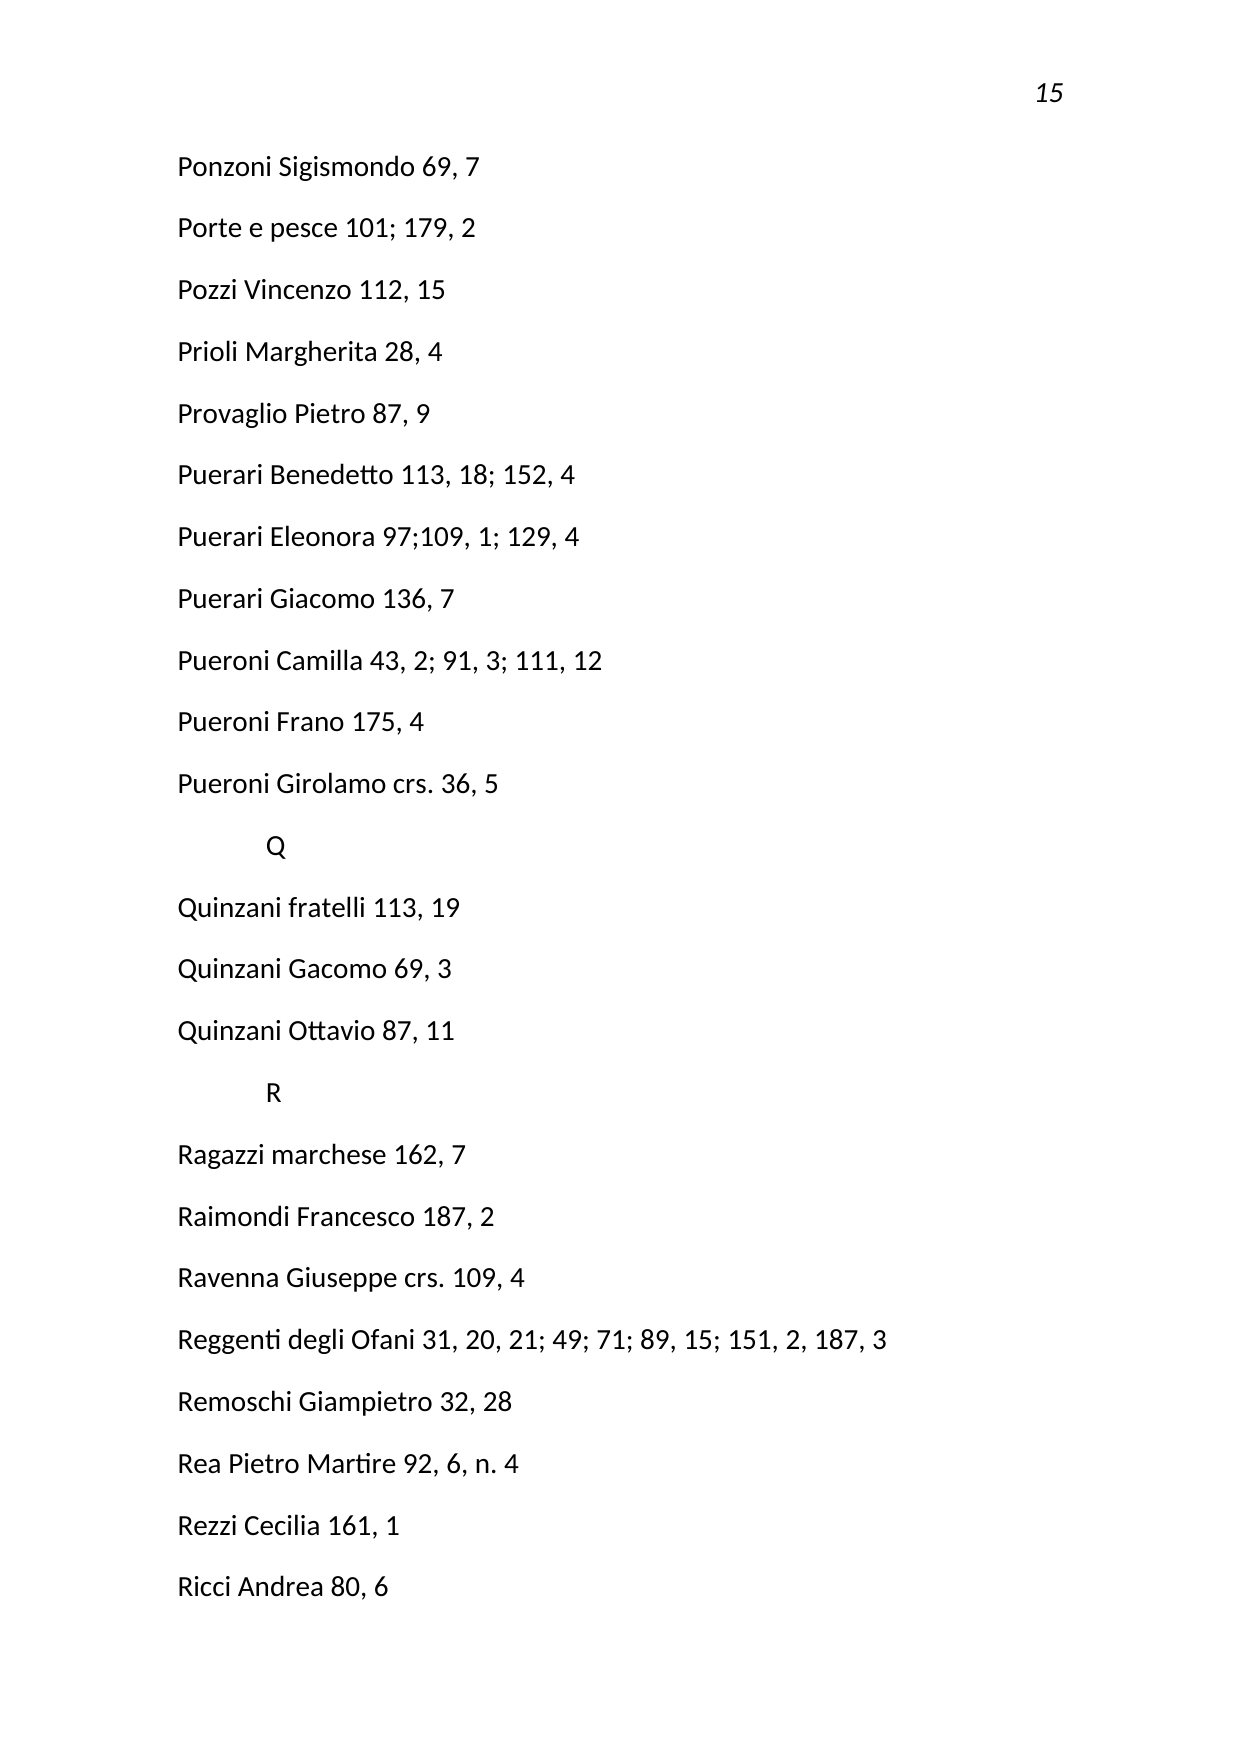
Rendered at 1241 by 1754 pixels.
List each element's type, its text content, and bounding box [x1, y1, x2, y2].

text R [177, 1074, 1063, 1110]
text Pozzi Vincenzo 112, 15 [177, 271, 1063, 307]
text Puerari Giacomo 136, 7 [177, 580, 1063, 616]
text Quinzani fratelli 113, 19 [177, 889, 1063, 924]
text Pueroni Camilla 43, 2; 91, 3; 111, 12 [177, 642, 1063, 677]
text Quinzani Gacomo 69, 3 [177, 951, 1063, 986]
text Provaglio Pietro 87, 9 [177, 395, 1063, 430]
text Rea Pietro Martire 92, 6, n. 4 [177, 1445, 1063, 1480]
text Q [177, 827, 1063, 863]
text Prioli Margherita 28, 4 [177, 333, 1063, 368]
text Puerari Benedetto 113, 18; 152, 4 [177, 456, 1063, 492]
text Pueroni Girolamo crs. 36, 5 [177, 765, 1063, 801]
text Pueroni Frano 175, 4 [177, 703, 1063, 739]
text Remoschi Giampietro 32, 28 [177, 1383, 1063, 1419]
text Ravenna Giuseppe crs. 109, 4 [177, 1259, 1063, 1295]
text Porte e pesce 101; 179, 2 [177, 209, 1063, 245]
text Puerari Eleonora 97;109, 1; 129, 4 [177, 518, 1063, 554]
text Reggenti degli Ofani 31, 20, 21; 49; 71; 89, 15; 151, 2, 187, 3 [177, 1321, 1063, 1357]
text Rezzi Cecilia 161, 1 [177, 1507, 1063, 1542]
text Raimondi Francesco 187, 2 [177, 1198, 1063, 1233]
text Ragazzi marchese 162, 7 [177, 1136, 1063, 1172]
text Ricci Andrea 80, 6 [177, 1568, 1063, 1604]
text Quinzani Ottavio 87, 11 [177, 1012, 1063, 1048]
text Ponzoni Sigismondo 69, 7 [177, 148, 1063, 183]
